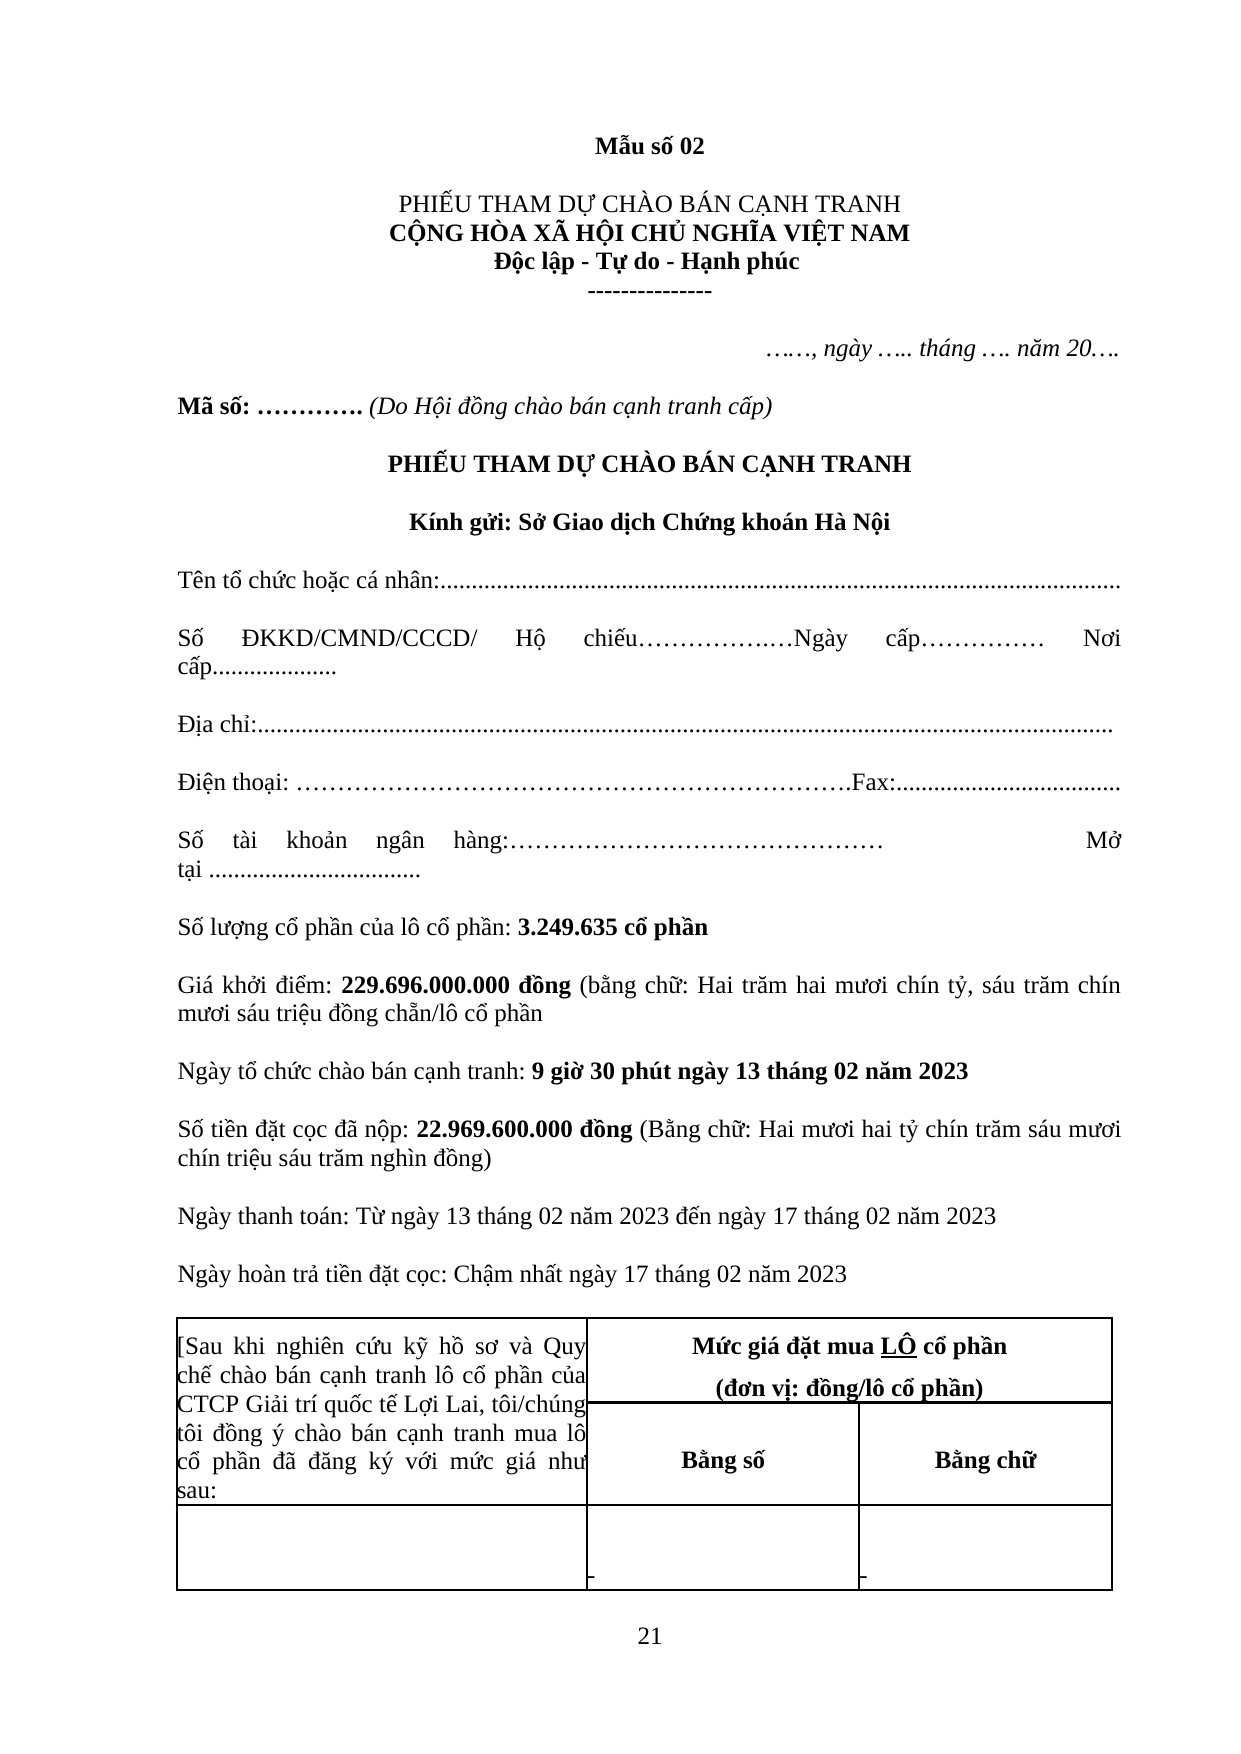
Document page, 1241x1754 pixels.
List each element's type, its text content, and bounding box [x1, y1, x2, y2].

table_cell - [860, 1506, 1111, 1588]
text Kính gửi: Sở Giao dịch Chứng khoán Hà Nội [177, 507, 1122, 536]
text Số lượng cổ phần của lô cổ phần: 3.249.635 cổ phần [177, 912, 1122, 941]
table_cell - [588, 1506, 858, 1588]
text Ngày tổ chức chào bán cạnh tranh: 9 giờ 30 phút ngày 13 tháng 02 năm 2023 [177, 1056, 1122, 1085]
text Địa chỉ:......................................................................................................................................... [177, 709, 1122, 738]
table_cell [178, 1506, 586, 1588]
text Số ĐKKD/CMND/CCCD/ Hộ chiếu…………….…Ngày cấp…………… Nơi cấp.................... [177, 623, 1122, 680]
table_cell Bằng chữ [860, 1404, 1111, 1504]
text Ngày hoàn trả tiền đặt cọc: Chậm nhất ngày 17 tháng 02 năm 2023 [177, 1259, 1122, 1288]
table_header Mức giá đặt mua LÔ cổ phần (đơn vị: đồng/lô cổ phần) [588, 1319, 1111, 1401]
text Số tiền đặt cọc đã nộp: 22.969.600.000 đồng (Bằng chữ: Hai mươi hai tỷ chín trăm sáu mươi chín triệu sáu trăm nghìn đồng) [177, 1114, 1122, 1172]
text PHIẾU THAM DỰ CHÀO BÁN CẠNH TRANH [177, 449, 1122, 478]
text Mã số: …………. (Do Hội đồng chào bán cạnh tranh cấp) [177, 391, 1122, 420]
text Giá khởi điểm: 229.696.000.000 đồng (bằng chữ: Hai trăm hai mươi chín tỷ, sáu trăm chín mươi sáu triệu đồng chẵn/lô cổ phần [177, 970, 1122, 1027]
table_cell Bằng số [588, 1404, 858, 1504]
table_header [Sau khi nghiên cứu kỹ hồ sơ và Quy chế chào bán cạnh tranh lô cổ phần của CTCP Giải trí quốc tế Lợi Lai, tôi/chúng tôi đồng ý chào bán cạnh tranh mua lô cổ phần đã đăng ký với mức giá như sau: [178, 1319, 586, 1504]
text PHIẾU THAM DỰ CHÀO BÁN CẠNH TRANH CỘNG HÒA XÃ HỘI CHỦ NGHĨA VIỆT NAM Độc lập - Tự do - Hạnh phúc --------------- [177, 189, 1122, 304]
text Mẫu số 02 [177, 131, 1122, 160]
text Số tài khoản ngân hàng:……………………………………… Mở tại .................................. [177, 825, 1122, 883]
text Ngày thanh toán: Từ ngày 13 tháng 02 năm 2023 đến ngày 17 tháng 02 năm 2023 [177, 1201, 1122, 1230]
text ……, ngày ….. tháng …. năm 20…. [177, 333, 1122, 362]
text Tên tổ chức hoặc cá nhân:............................................................................................................. [177, 565, 1122, 593]
text Điện thoại: ………………………………………………………….Fax:.................................... [177, 767, 1122, 796]
